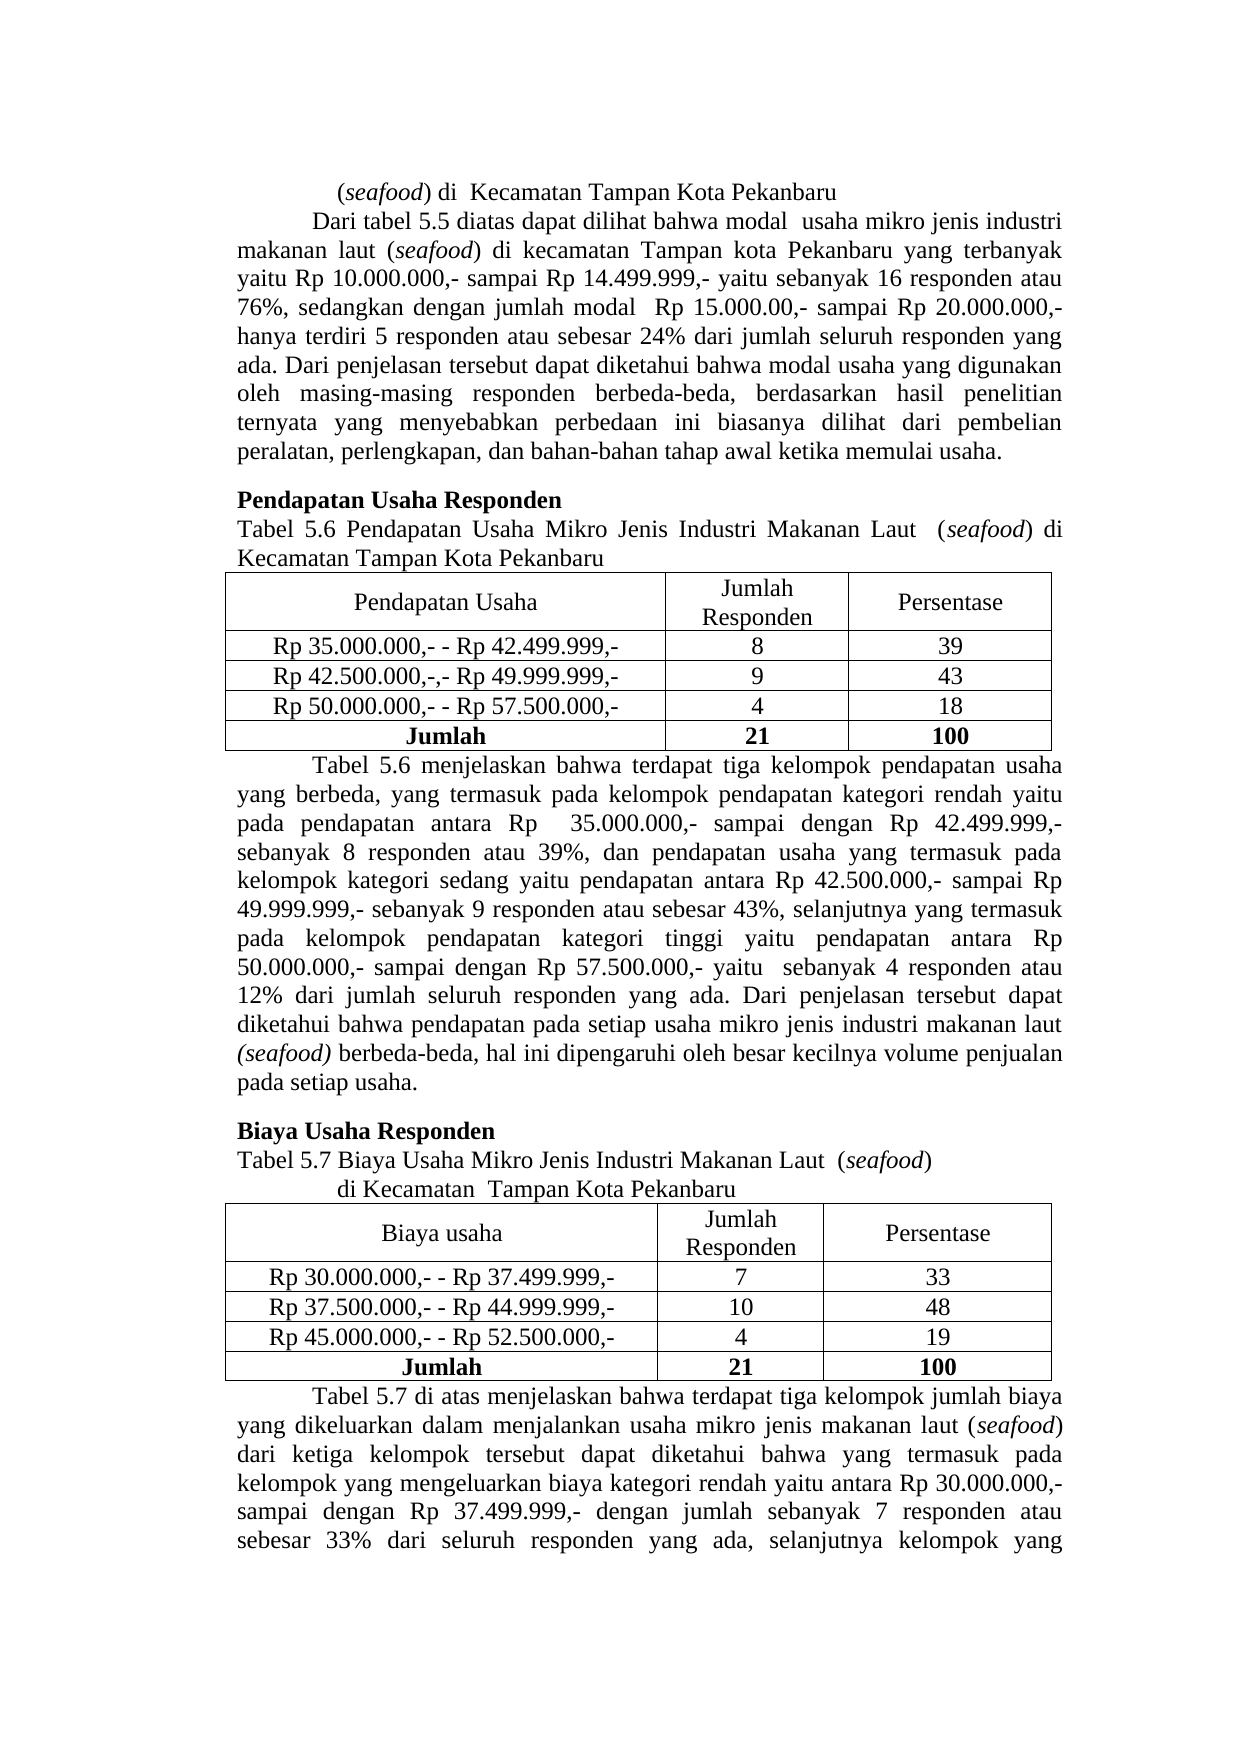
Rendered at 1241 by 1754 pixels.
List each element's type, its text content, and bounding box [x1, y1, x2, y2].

table_cell 33 [824, 1262, 1051, 1291]
table_cell Rp 50.000.000,- - Rp 57.500.000,- [226, 691, 665, 720]
table_header Persentase [824, 1204, 1051, 1261]
text Dari tabel 5.5 diatas dapat dilihat bahwa modal usaha mikro jenis industri makanan laut (seafood) di kecamatan Tampan kota Pekanbaru yang terbanyak yaitu Rp 10.000.000,- sampai Rp 14.499.999,- yaitu sebanyak 16 responden atau 76%, sedangkan dengan jumlah modal Rp 15.000.00,- sampai Rp 20.000.000,- hanya terdiri 5 responden atau sebesar 24% dari jumlah seluruh responden yang ada. Dari penjelasan tersebut dapat diketahui bahwa modal usaha yang digunakan oleh masing-masing responden berbeda-beda, berdasarkan hasil penelitian ternyata yang menyebabkan perbedaan ini biasanya dilihat dari pembelian peralatan, perlengkapan, dan bahan-bahan tahap awal ketika memulai usaha. [237, 206, 1063, 465]
table_cell 21 [658, 1352, 823, 1380]
table_cell 100 [824, 1352, 1051, 1380]
table_cell Jumlah [226, 1352, 657, 1380]
table_cell 4 [658, 1322, 823, 1351]
table_header Biaya usaha [226, 1204, 657, 1261]
table_cell 43 [849, 661, 1051, 690]
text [237, 1381, 1063, 1554]
table_cell Rp 35.000.000,- - Rp 42.499.999,- [226, 631, 665, 660]
table_cell Rp 37.500.000,- - Rp 44.999.999,- [226, 1292, 657, 1321]
text Tabel 5.6 Pendapatan Usaha Mikro Jenis Industri Makanan Laut (seafood) di Kecamatan Tampan Kota Pekanbaru [237, 514, 1063, 572]
text Tabel 5.6 menjelaskan bahwa terdapat tiga kelompok pendapatan usaha yang berbeda, yang termasuk pada kelompok pendapatan kategori rendah yaitu pada pendapatan antara Rp 35.000.000,- sampai dengan Rp 42.499.999,- sebanyak 8 responden atau 39%, dan pendapatan usaha yang termasuk pada kelompok kategori sedang yaitu pendapatan antara Rp 42.500.000,- sampai Rp 49.999.999,- sebanyak 9 responden atau sebesar 43%, selanjutnya yang termasuk pada kelompok pendapatan kategori tinggi yaitu pendapatan antara Rp 50.000.000,- sampai dengan Rp 57.500.000,- yaitu sebanyak 4 responden atau 12% dari jumlah seluruh responden yang ada. Dari penjelasan tersebut dapat diketahui bahwa pendapatan pada setiap usaha mikro jenis industri makanan laut (seafood) berbeda-beda, hal ini dipengaruhi oleh besar kecilnya volume penjualan pada setiap usaha. [237, 751, 1063, 1096]
table_header Persentase [849, 573, 1051, 630]
text Biaya Usaha Responden [237, 1116, 1063, 1145]
table_header Pendapatan Usaha [226, 573, 665, 630]
table_cell 9 [666, 661, 848, 690]
table_cell Rp 30.000.000,- - Rp 37.499.999,- [226, 1262, 657, 1291]
table_header Jumlah Responden [658, 1204, 823, 1261]
table_cell 10 [658, 1292, 823, 1321]
table_cell 39 [849, 631, 1051, 660]
text Tabel 5.7 Biaya Usaha Mikro Jenis Industri Makanan Laut (seafood) [237, 1145, 1063, 1174]
table_cell Rp 42.500.000,-,- Rp 49.999.999,- [226, 661, 665, 690]
table_cell 48 [824, 1292, 1051, 1321]
text di Kecamatan Tampan Kota Pekanbaru [312, 1174, 1063, 1203]
table_cell 18 [849, 691, 1051, 720]
text (seafood) di Kecamatan Tampan Kota Pekanbaru [237, 177, 1063, 206]
table_header Jumlah Responden [666, 573, 848, 630]
table_cell 100 [849, 721, 1051, 749]
table_cell 4 [666, 691, 848, 720]
table_cell Rp 45.000.000,- - Rp 52.500.000,- [226, 1322, 657, 1351]
table_cell Jumlah [226, 721, 665, 749]
table_cell 7 [658, 1262, 823, 1291]
text Pendapatan Usaha Responden [237, 486, 1063, 514]
table_cell 19 [824, 1322, 1051, 1351]
table_cell 21 [666, 721, 848, 749]
table_cell 8 [666, 631, 848, 660]
